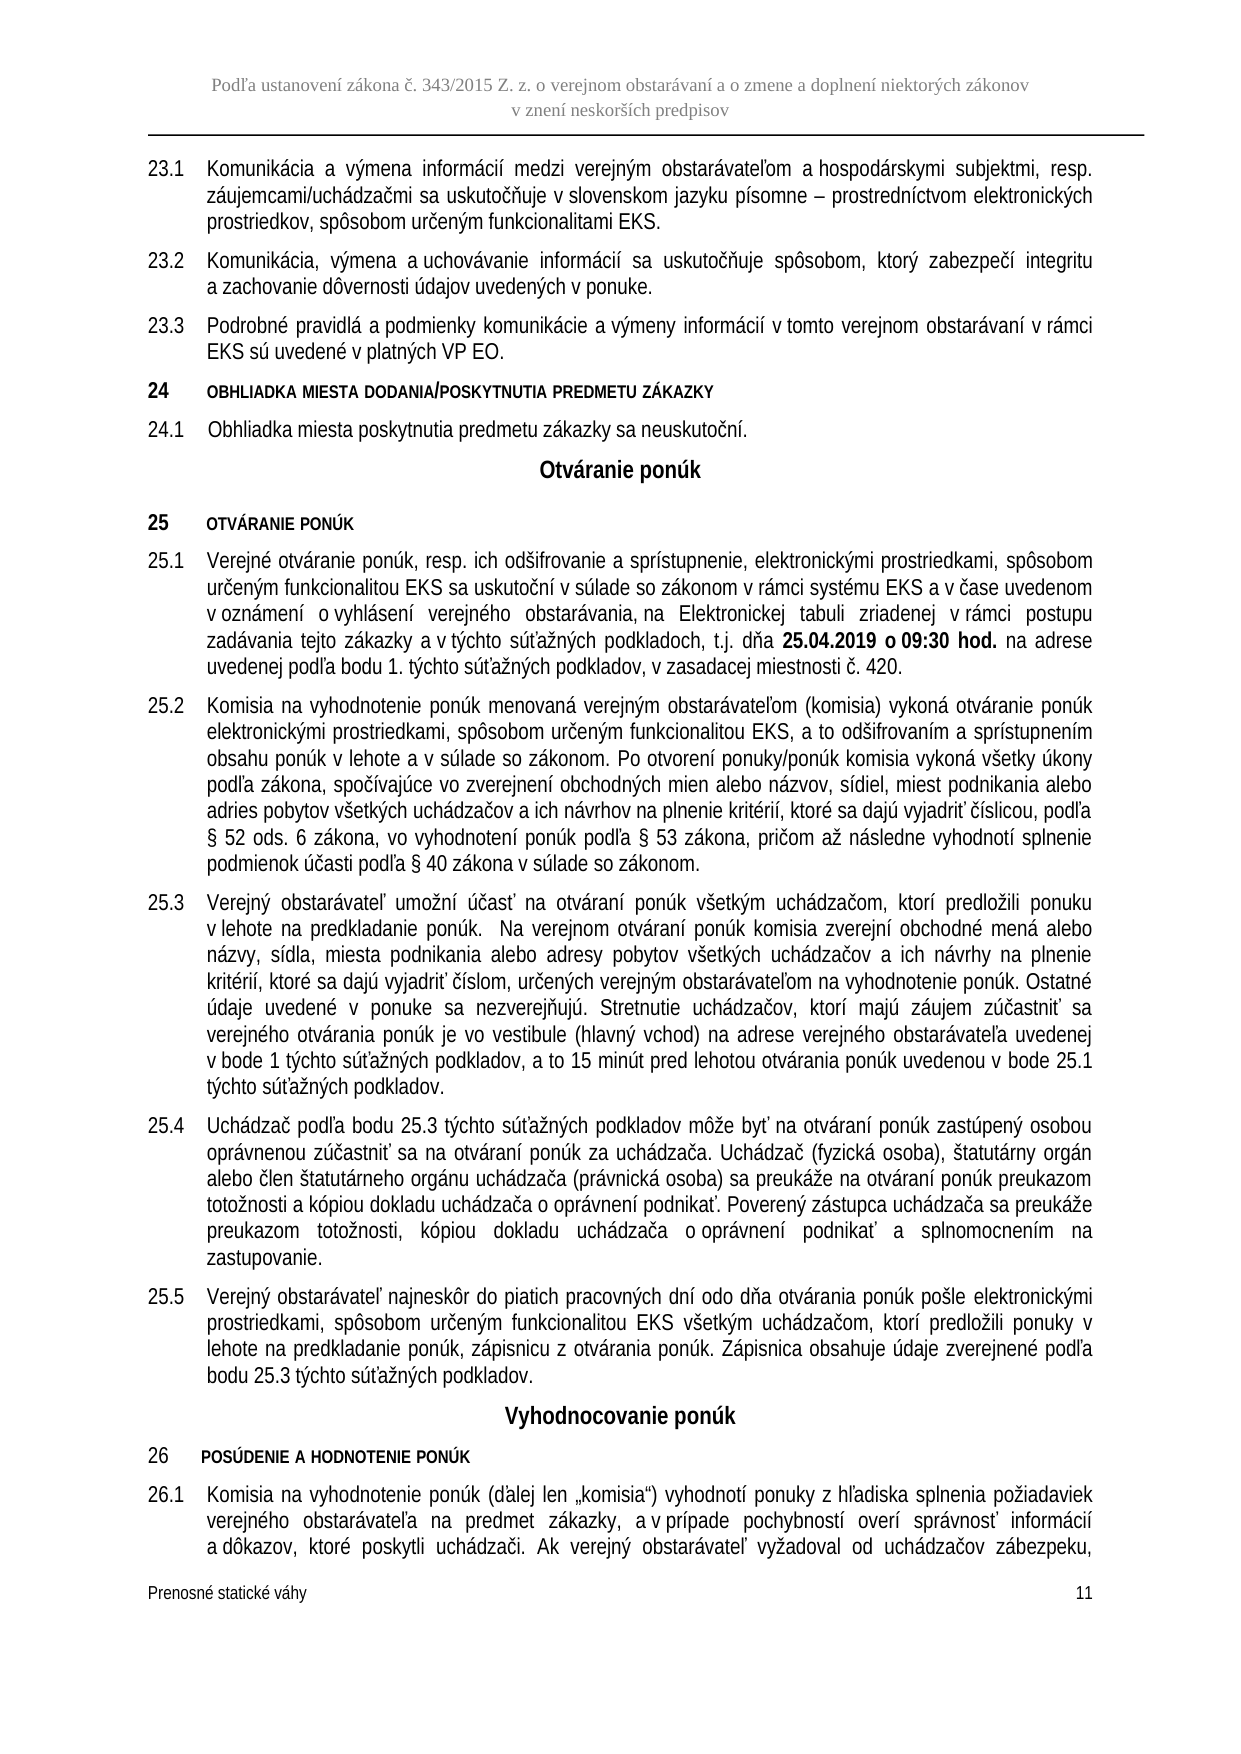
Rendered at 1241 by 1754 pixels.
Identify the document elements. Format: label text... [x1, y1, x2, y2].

list otváranie ponúk [148, 509, 1093, 535]
list Obhliadka miesta poskytnutia predmetu zákazky sa neuskutoční. [148, 416, 1093, 442]
text Otváranie ponúk [148, 455, 1093, 483]
list Verejný obstarávateľ najneskôr do piatich pracovných dní odo dňa otvárania ponúk pošle elektronickými prostriedkami, spôsobom určeným funkcionalitou EKS všetkým uchádzačom, ktorí predložili ponuky v lehote na predkladanie ponúk, zápisnicu z otvárania ponúk. Zápisnica obsahuje údaje zverejnené podľa bodu 25.3 týchto súťažných podkladov. [148, 1283, 1093, 1388]
list Uchádzač podľa bodu 25.3 týchto súťažných podkladov môže byť na otváraní ponúk zastúpený osobou oprávnenou zúčastniť sa na otváraní ponúk za uchádzača. Uchádzač (fyzická osoba), štatutárny orgán alebo člen štatutárneho orgánu uchádzača (právnická osoba) sa preukáže na otváraní ponúk preukazom totožnosti a kópiou dokladu uchádzača o oprávnení podnikať. Poverený zástupca uchádzača sa preukáže preukazom totožnosti, kópiou dokladu uchádzača o oprávnení podnikať a splnomocnením na zastupovanie. [148, 1112, 1093, 1270]
list Komunikácia, výmena a uchovávanie informácií sa uskutočňuje spôsobom, ktorý zabezpečí integritu a zachovanie dôvernosti údajov uvedených v ponuke. [148, 247, 1093, 299]
list Verejný obstarávateľ umožní účasť na otváraní ponúk všetkým uchádzačom, ktorí predložili ponuku v lehote na predkladanie ponúk. Na verejnom otváraní ponúk komisia zverejní obchodné mená alebo názvy, sídla, miesta podnikania alebo adresy pobytov všetkých uchádzačov a ich návrhy na plnenie kritérií, ktoré sa dajú vyjadriť číslom, určených verejným obstarávateľom na vyhodnotenie ponúk. Ostatné údaje uvedené v ponuke sa nezverejňujú. Stretnutie uchádzačov, ktorí majú záujem zúčastniť sa verejného otvárania ponúk je vo vestibule (hlavný vchod) na adrese verejného obstarávateľa uvedenej v bode 1 týchto súťažných podkladov, a to 15 minút pred lehotou otvárania ponúk uvedenou v bode 25.1 týchto súťažných podkladov. [148, 889, 1093, 1099]
list Verejné otváranie ponúk, resp. ich odšifrovanie a sprístupnenie, elektronickými prostriedkami, spôsobom určeným funkcionalitou EKS sa uskutoční v súlade so zákonom v rámci systému EKS a v čase uvedenom v oznámení o vyhlásení verejného obstarávania, na Elektronickej tabuli zriadenej v rámci postupu zadávania tejto zákazky a v týchto súťažných podkladoch, t.j. dňa 25.04.2019 o 09:30 hod. na adrese uvedenej podľa bodu 1. týchto súťažných podkladov, v zasadacej miestnosti č. 420. [148, 547, 1093, 679]
list obhliadka miesta dodania/poskytnutia predmetu zákazky [148, 377, 1093, 403]
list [148, 1481, 1093, 1560]
list Podrobné pravidlá a podmienky komunikácie a výmeny informácií v tomto verejnom obstarávaní v rámci EKS sú uvedené v platných VP EO. [148, 312, 1093, 365]
list Komisia na vyhodnotenie ponúk menovaná verejným obstarávateľom (komisia) vykoná otváranie ponúk elektronickými prostriedkami, spôsobom určeným funkcionalitou EKS, a to odšifrovaním a sprístupnením obsahu ponúk v lehote a v súlade so zákonom. Po otvorení ponuky/ponúk komisia vykoná všetky úkony podľa zákona, spočívajúce vo zverejnení obchodných mien alebo názvov, sídiel, miest podnikania alebo adries pobytov všetkých uchádzačov a ich návrhov na plnenie kritérií, ktoré sa dajú vyjadriť číslicou, podľa § 52 ods. 6 zákona, vo vyhodnotení ponúk podľa § 53 zákona, pričom až následne vyhodnotí splnenie podmienok účasti podľa § 40 zákona v súlade so zákonom. [148, 692, 1093, 876]
list Komunikácia a výmena informácií medzi verejným obstarávateľom a hospodárskymi subjektmi, resp. záujemcami/uchádzačmi sa uskutočňuje v slovenskom jazyku písomne – prostredníctvom elektronických prostriedkov, spôsobom určeným funkcionalitami EKS. [148, 155, 1093, 234]
list posúdenie a hodnotenie ponúk [148, 1442, 1093, 1468]
text Vyhodnocovanie ponúk [148, 1401, 1093, 1429]
